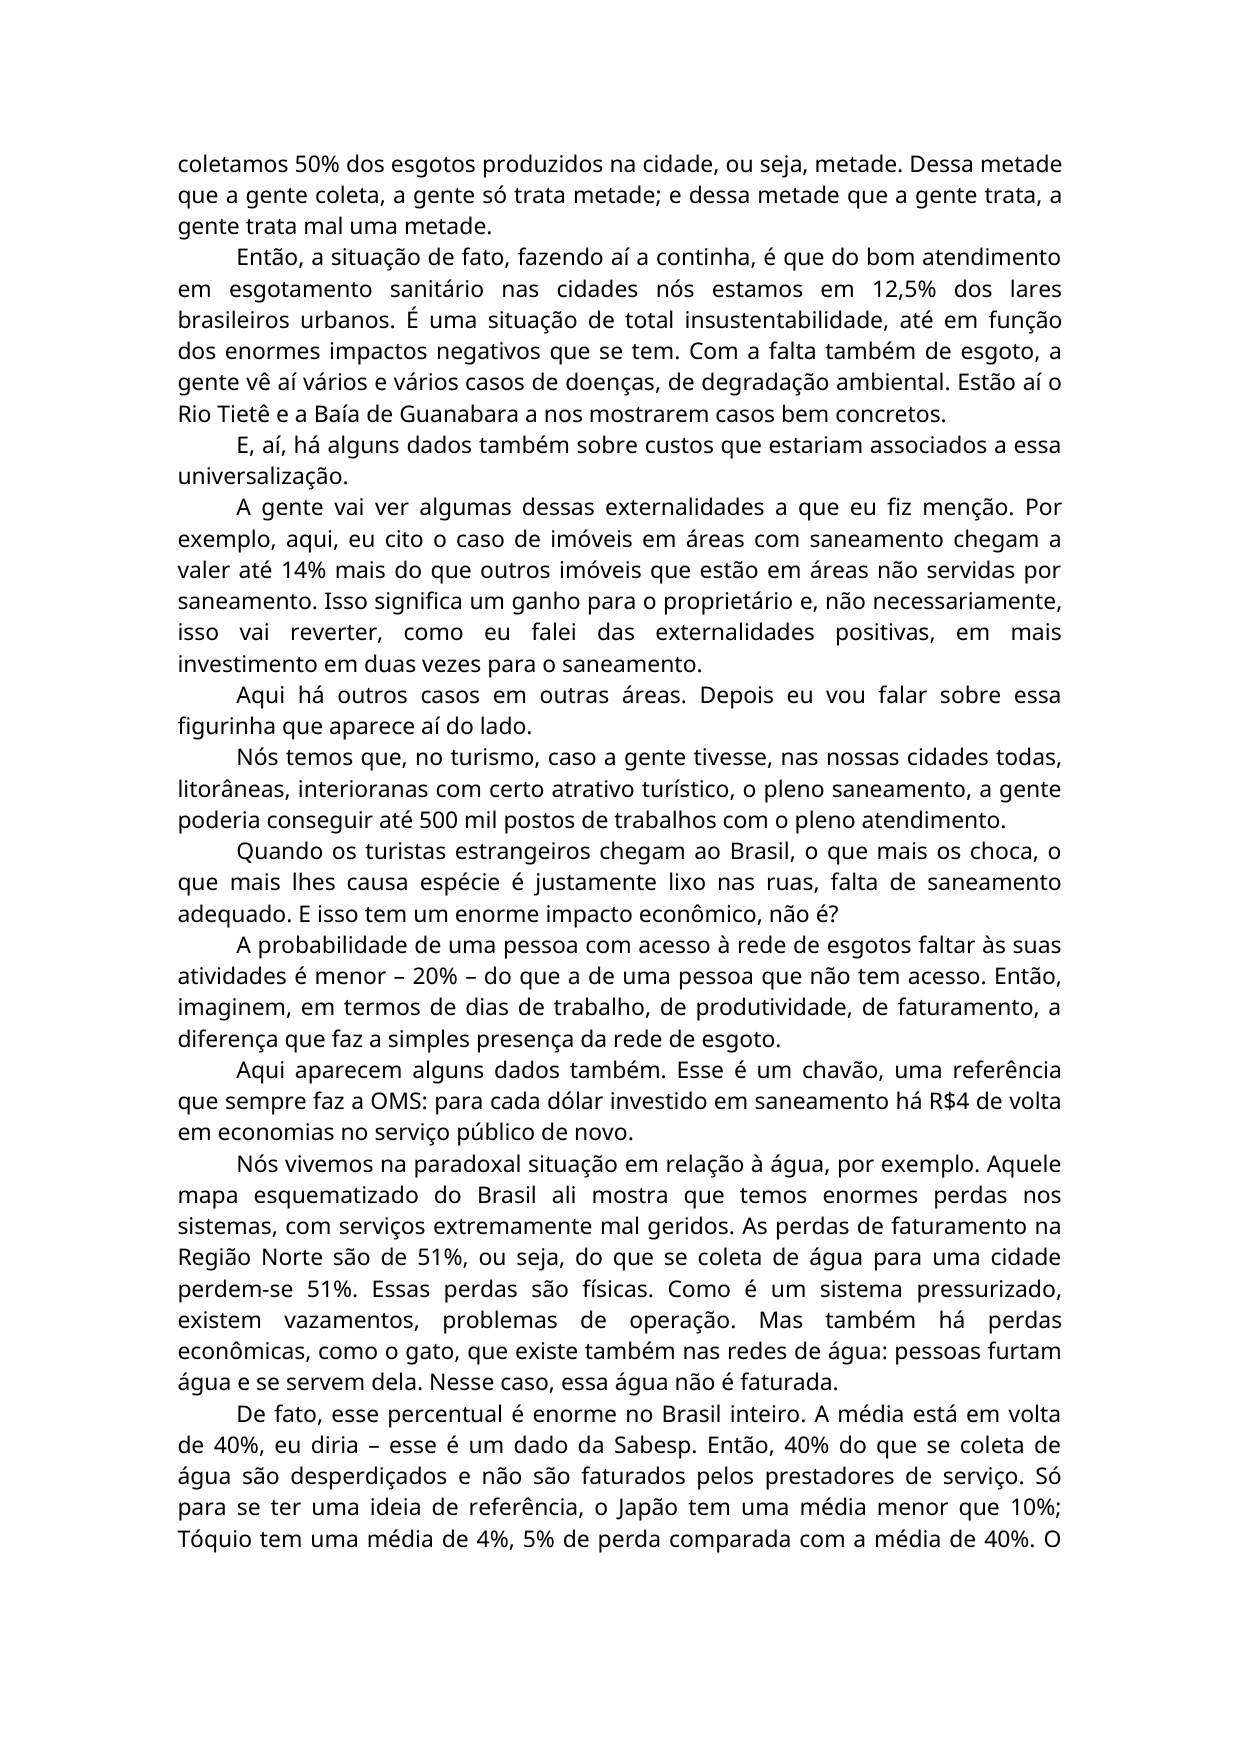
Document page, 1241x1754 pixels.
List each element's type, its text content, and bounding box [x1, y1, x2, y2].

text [177, 1398, 1063, 1554]
text Nós temos que, no turismo, caso a gente tivesse, nas nossas cidades todas, litorâneas, interioranas com certo atrativo turístico, o pleno saneamento, a gente poderia conseguir até 500 mil postos de trabalhos com o pleno atendimento. [177, 741, 1063, 835]
text Nós vivemos na paradoxal situação em relação à água, por exemplo. Aquele mapa esquematizado do Brasil ali mostra que temos enormes perdas nos sistemas, com serviços extremamente mal geridos. As perdas de faturamento na Região Norte são de 51%, ou seja, do que se coleta de água para uma cidade perdem-se 51%. Essas perdas são físicas. Como é um sistema pressurizado, existem vazamentos, problemas de operação. Mas também há perdas econômicas, como o gato, que existe também nas redes de água: pessoas furtam água e se servem dela. Nesse caso, essa água não é faturada. [177, 1148, 1063, 1398]
text Aqui aparecem alguns dados também. Esse é um chavão, uma referência que sempre faz a OMS: para cada dólar investido em saneamento há R$4 de volta em economias no serviço público de novo. [177, 1054, 1063, 1148]
text Aqui há outros casos em outras áreas. Depois eu vou falar sobre essa figurinha que aparece aí do lado. [177, 679, 1063, 741]
text A gente vai ver algumas dessas externalidades a que eu fiz menção. Por exemplo, aqui, eu cito o caso de imóveis em áreas com saneamento chegam a valer até 14% mais do que outros imóveis que estão em áreas não servidas por saneamento. Isso significa um ganho para o proprietário e, não necessariamente, isso vai reverter, como eu falei das externalidades positivas, em mais investimento em duas vezes para o saneamento. [177, 491, 1063, 679]
text E, aí, há alguns dados também sobre custos que estariam associados a essa universalização. [177, 429, 1063, 491]
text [177, 148, 1063, 241]
text Então, a situação de fato, fazendo aí a continha, é que do bom atendimento em esgotamento sanitário nas cidades nós estamos em 12,5% dos lares brasileiros urbanos. É uma situação de total insustentabilidade, até em função dos enormes impactos negativos que se tem. Com a falta também de esgoto, a gente vê aí vários e vários casos de doenças, de degradação ambiental. Estão aí o Rio Tietê e a Baía de Guanabara a nos mostrarem casos bem concretos. [177, 241, 1063, 429]
text Quando os turistas estrangeiros chegam ao Brasil, o que mais os choca, o que mais lhes causa espécie é justamente lixo nas ruas, falta de saneamento adequado. E isso tem um enorme impacto econômico, não é? [177, 835, 1063, 929]
text A probabilidade de uma pessoa com acesso à rede de esgotos faltar às suas atividades é menor – 20% – do que a de uma pessoa que não tem acesso. Então, imaginem, em termos de dias de trabalho, de produtividade, de faturamento, a diferença que faz a simples presença da rede de esgoto. [177, 929, 1063, 1054]
